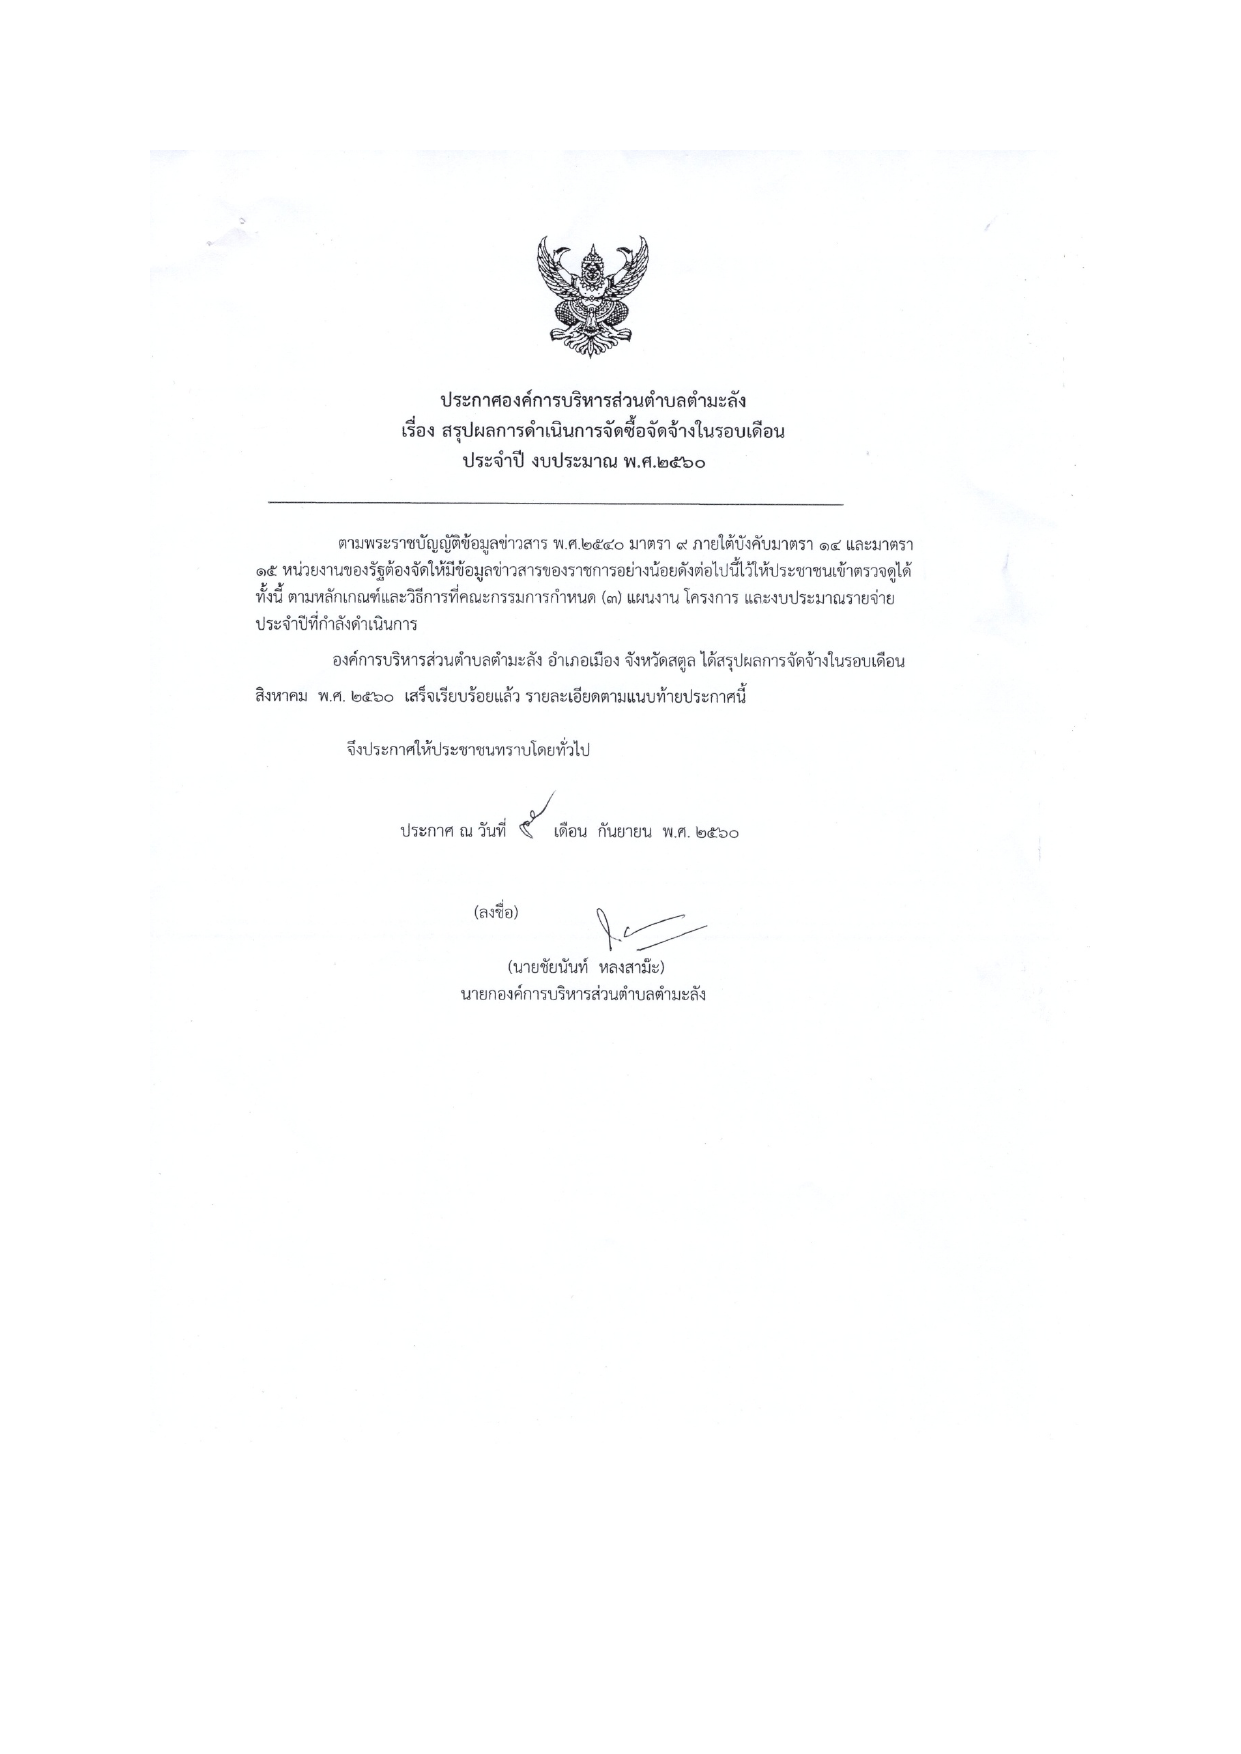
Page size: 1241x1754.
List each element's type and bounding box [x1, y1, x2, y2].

picture [150, 150, 1091, 1444]
